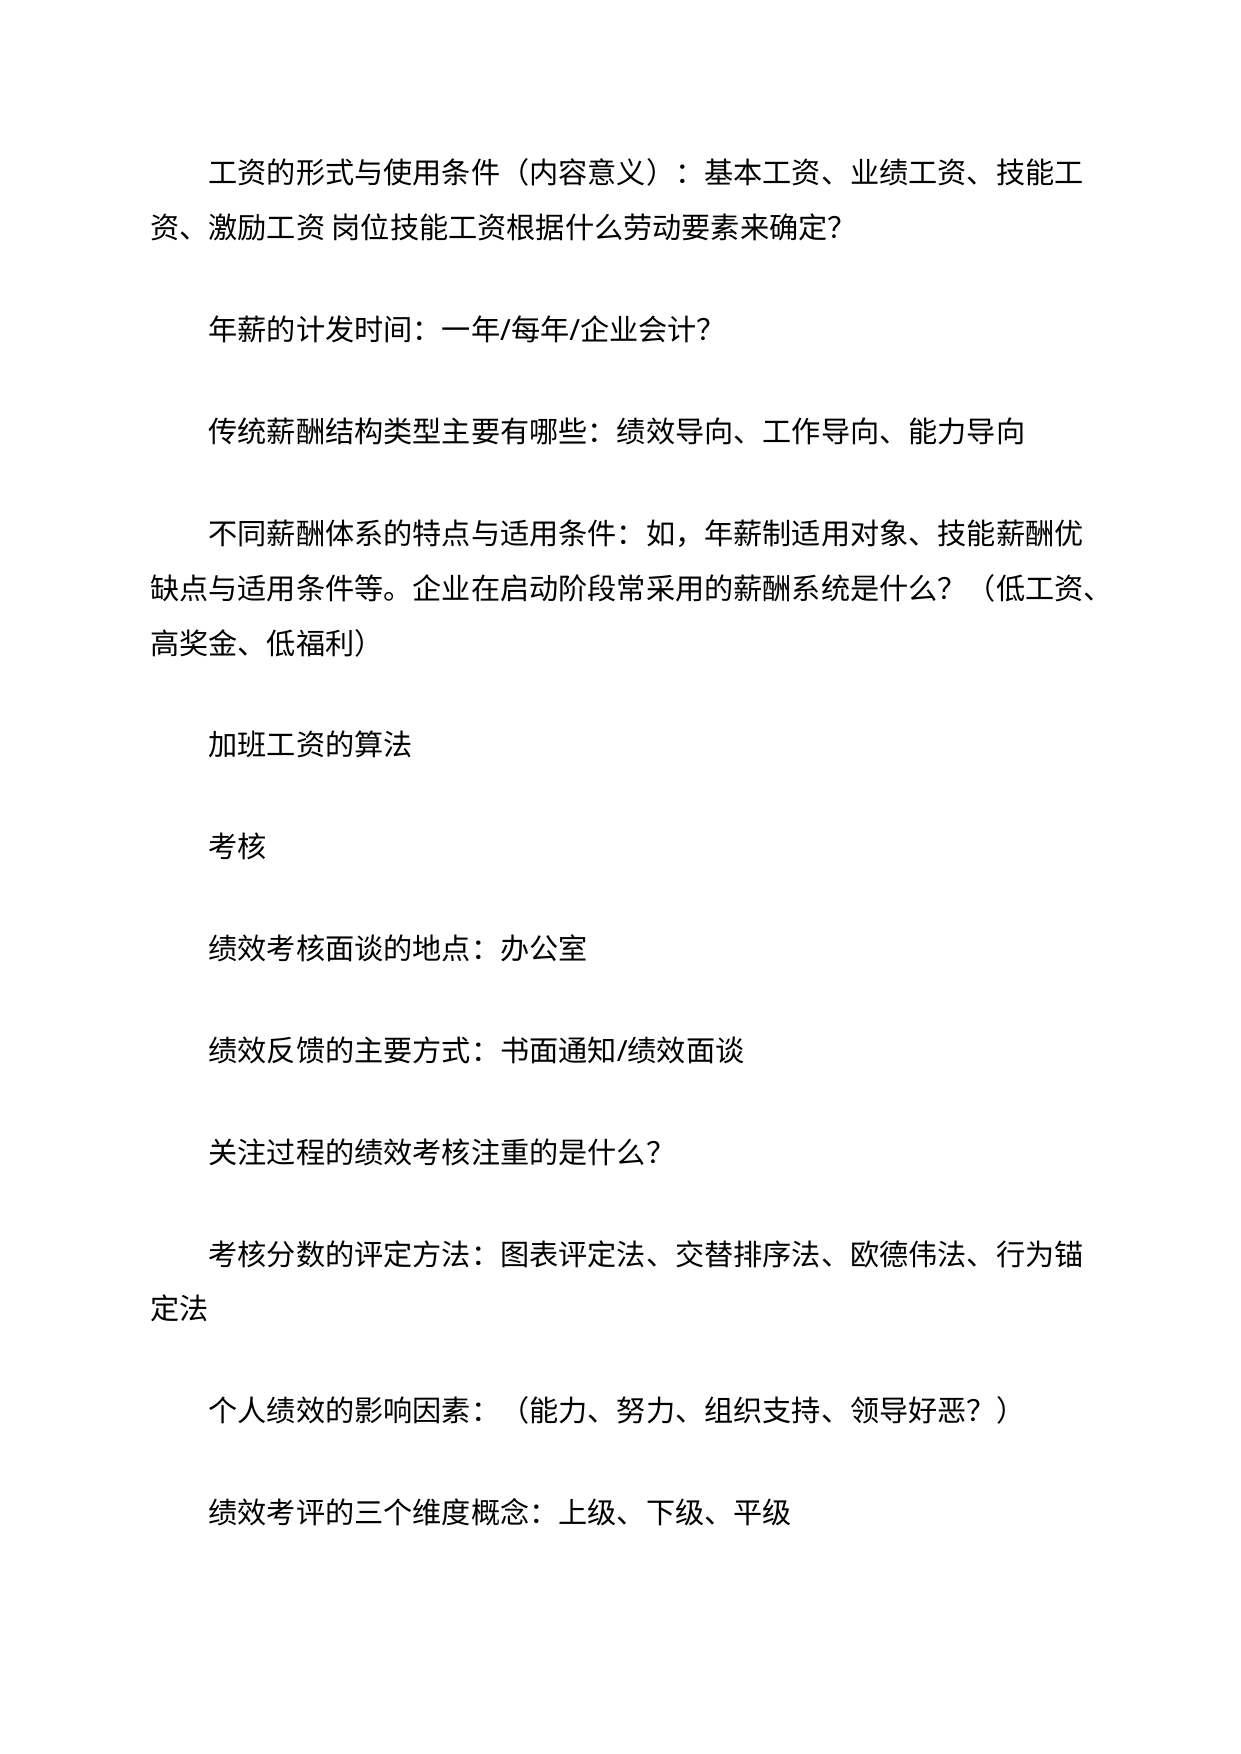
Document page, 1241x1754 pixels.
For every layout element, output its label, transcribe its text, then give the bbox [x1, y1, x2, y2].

text 绩效考核面谈的地点：办公室 [150, 926, 1090, 968]
text 传统薪酬结构类型主要有哪些：绩效导向、工作导向、能力导向 [150, 409, 1090, 451]
text 关注过程的绩效考核注重的是什么？ [150, 1129, 1090, 1172]
text 考核分数的评定方法：图表评定法、交替排序法、欧德伟法、行为锚定法 [150, 1231, 1090, 1328]
text 年薪的计发时间：一年/每年/企业会计？ [150, 307, 1090, 349]
text 个人绩效的影响因素：（能力、努力、组织支持、领导好恶？） [150, 1388, 1090, 1430]
text 绩效考评的三个维度概念：上级、下级、平级 [150, 1489, 1090, 1532]
text 绩效反馈的主要方式：书面通知/绩效面谈 [150, 1027, 1090, 1070]
text 不同薪酬体系的特点与适用条件：如，年薪制适用对象、技能薪酬优缺点与适用条件等。企业在启动阶段常采用的薪酬系统是什么？（低工资、高奖金、低福利） [150, 510, 1090, 662]
text 加班工资的算法 [150, 722, 1090, 764]
text 考核 [150, 824, 1090, 866]
text 工资的形式与使用条件（内容意义）：基本工资、业绩工资、技能工资、激励工资 岗位技能工资根据什么劳动要素来确定？ [150, 150, 1090, 247]
